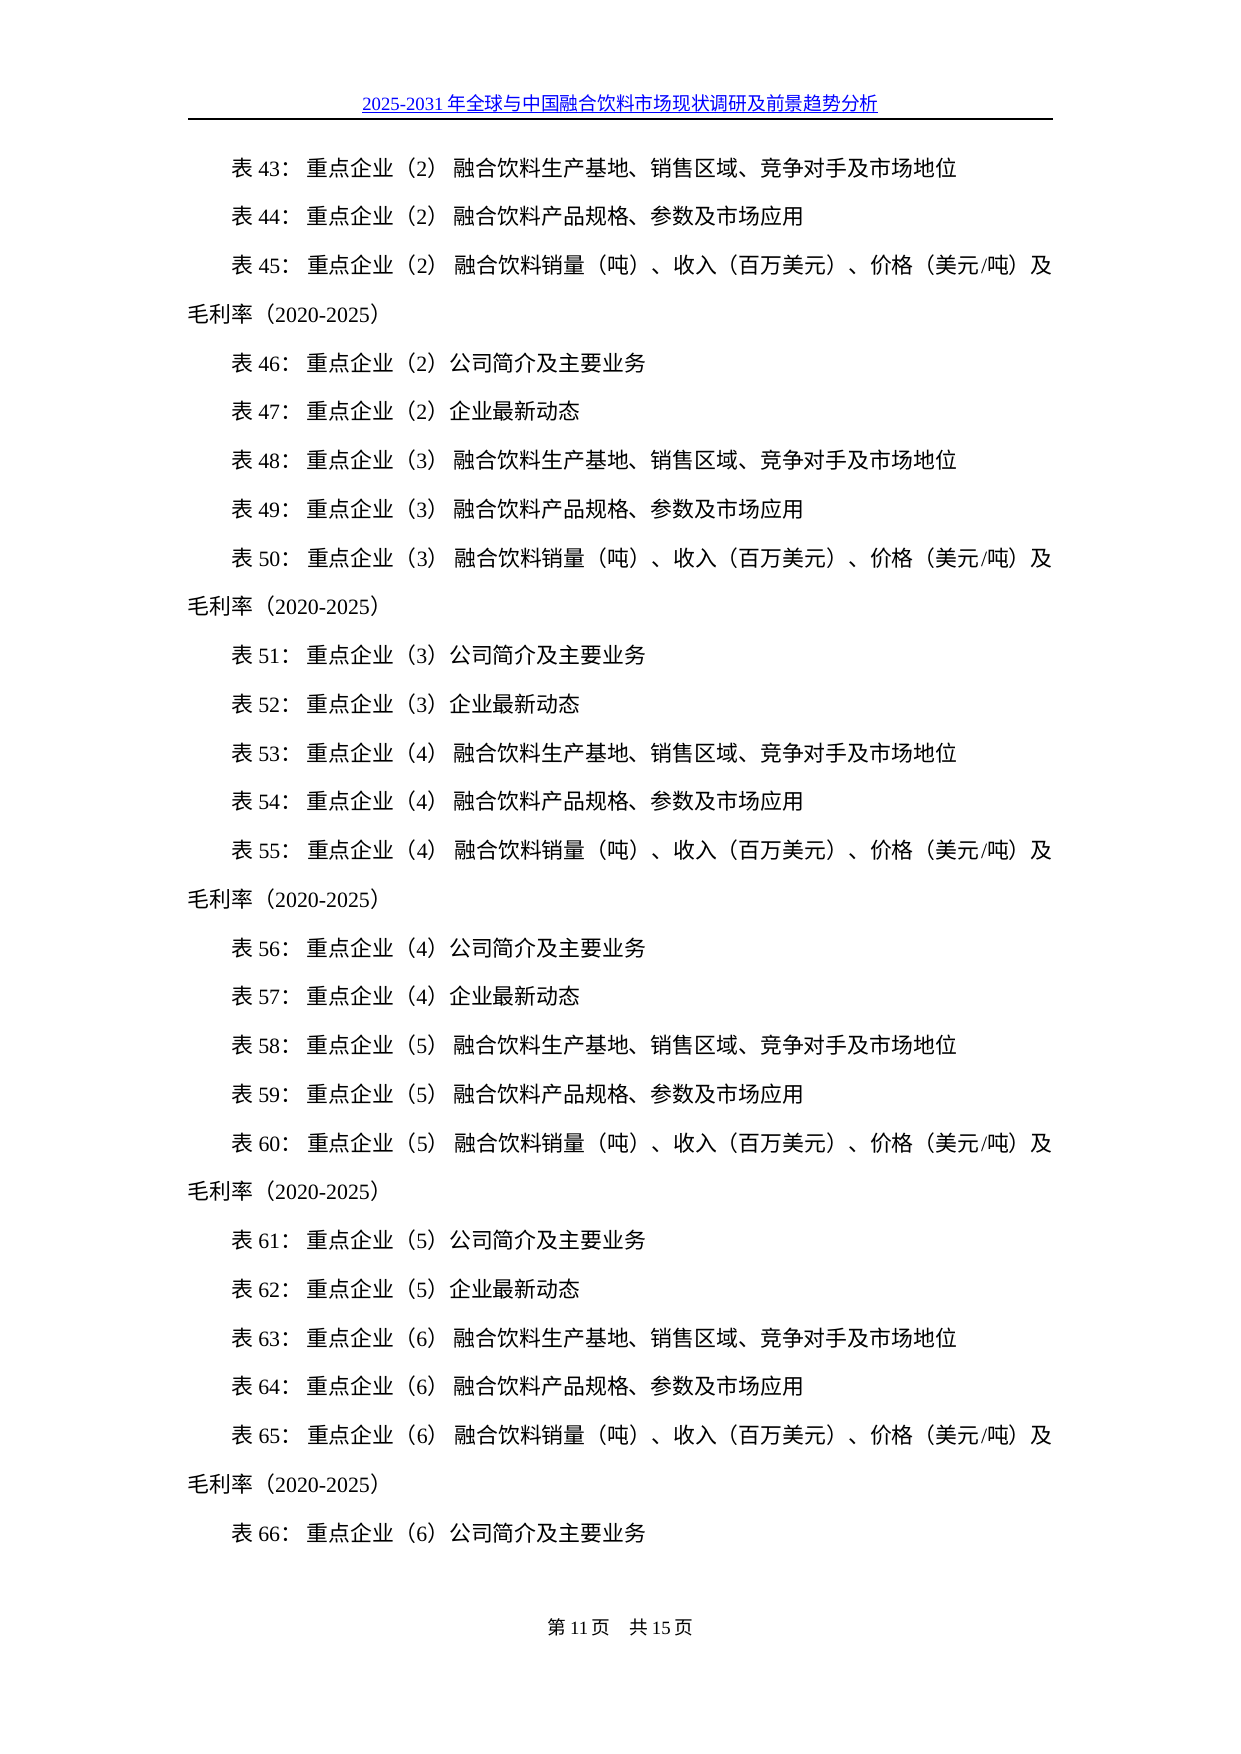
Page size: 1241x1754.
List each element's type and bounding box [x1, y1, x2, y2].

text [187, 150, 1053, 1548]
